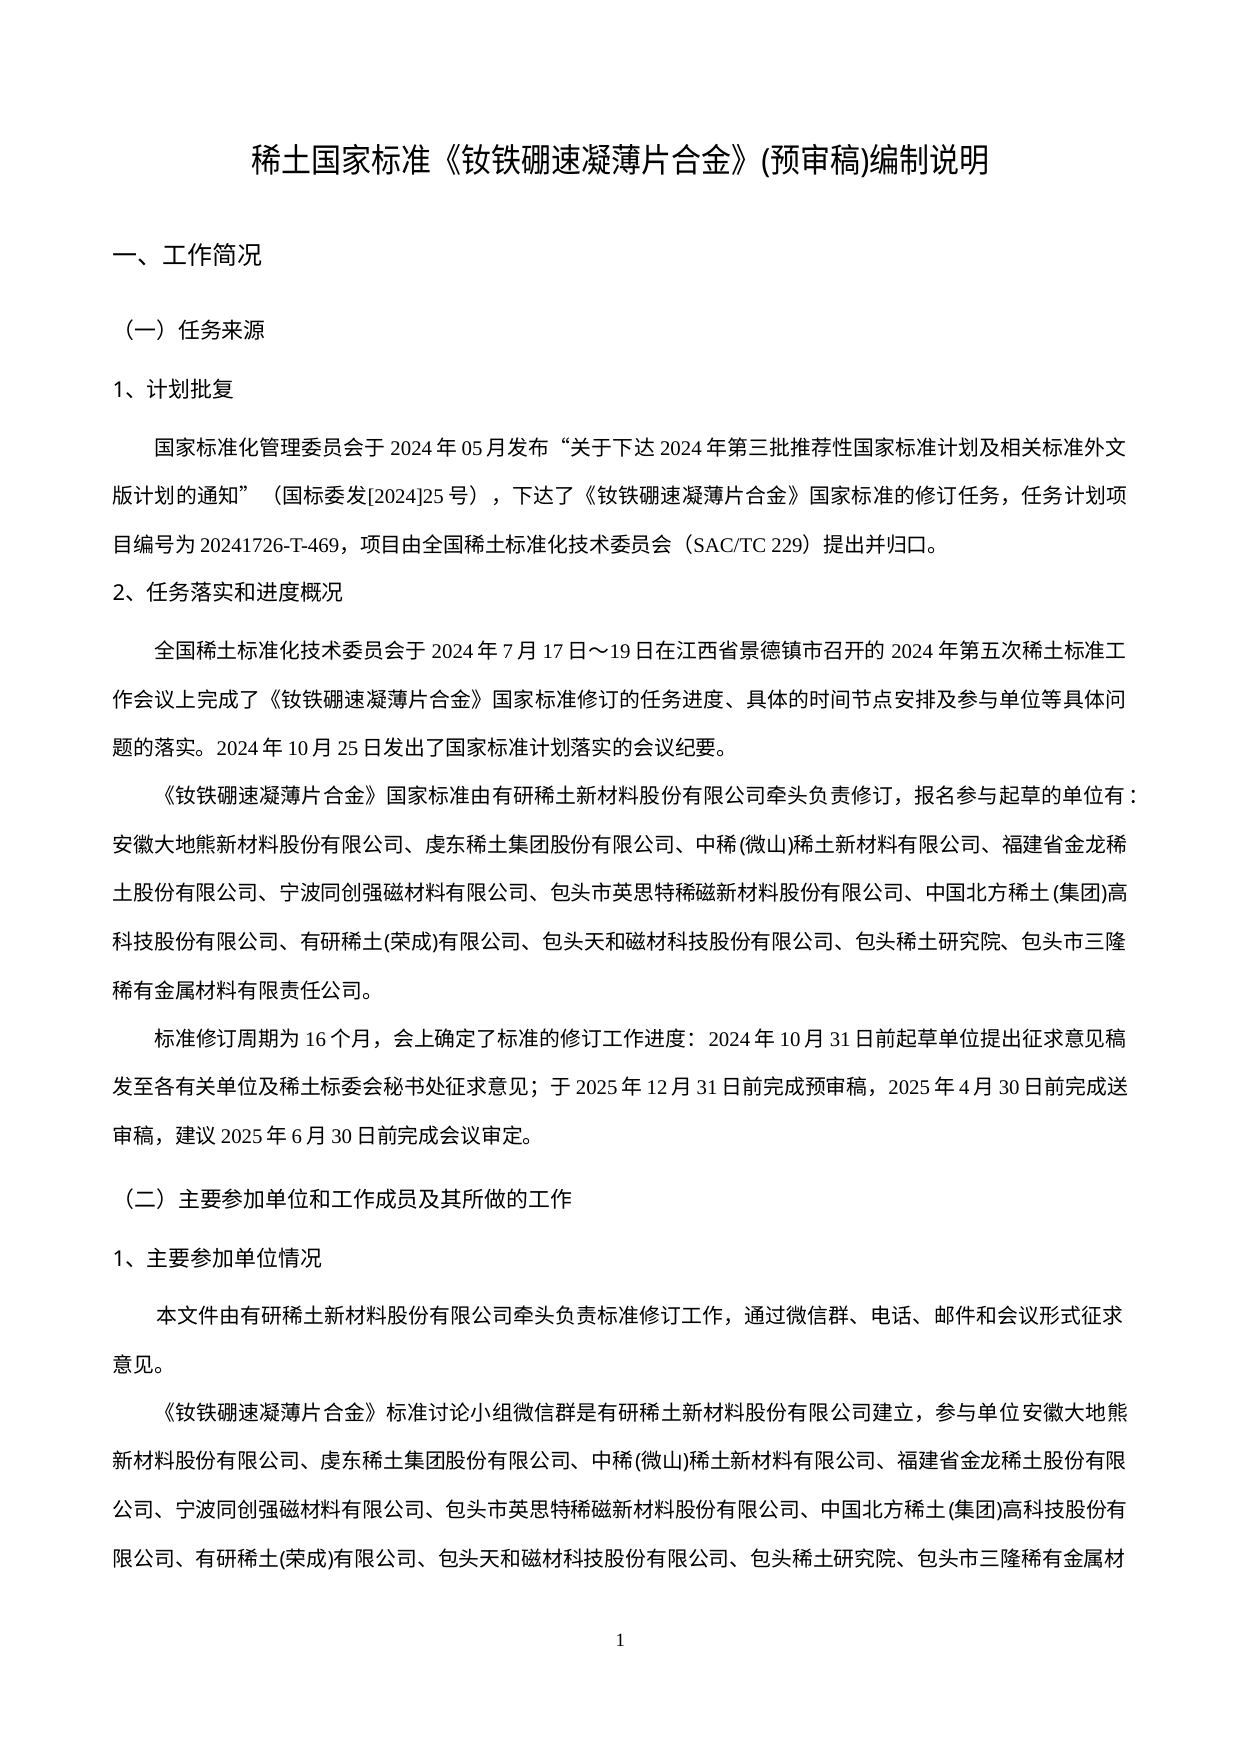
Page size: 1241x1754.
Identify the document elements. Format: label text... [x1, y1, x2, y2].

text 1、主要参加单位情况 [112, 1240, 1128, 1273]
text 标准修订周期为16个月，会上确定了标准的修订工作进度：2024年10月31日前起草单位提出征求意见稿发至各有关单位及稀土标委会秘书处征求意见；于 2025年12月31日前完成预审稿，2025年4月30日前完成送审稿，建议2025年6月30日前完成会议审定。 [112, 1021, 1128, 1151]
text 《钕铁硼速凝薄片合金》国家标准由有研稀土新材料股份有限公司牵头负责修订，报名参与起草的单位有：安徽大地熊新材料股份有限公司、虔东稀土集团股份有限公司、中稀(微山)稀土新材料有限公司、福建省金龙稀土股份有限公司、宁波同创强磁材料有限公司、包头市英思特稀磁新材料股份有限公司、中国北方稀土(集团)高科技股份有限公司、有研稀土(荣成)有限公司、包头天和磁材科技股份有限公司、包头稀土研究院、包头市三隆稀有金属材料有限责任公司。 [112, 778, 1128, 1006]
text 1、计划批复 [112, 371, 1128, 404]
text 全国稀土标准化技术委员会于2024年7月17日～19日在江西省景德镇市召开的2024 年第五次稀土标准工作会议上完成了《钕铁硼速凝薄片合金》国家标准修订的任务进度、具体的时间节点安排及参与单位等具体问题的落实。2024年10月25日发出了国家标准计划落实的会议纪要。 [112, 633, 1128, 763]
text 一、工作简况 [112, 221, 1128, 286]
text 国家标准化管理委员会于2024年05月发布“关于下达2024年第三批推荐性国家标准计划及相关标准外文版计划的通知”（国标委发[2024]25号），下达了《钕铁硼速凝薄片合金》国家标准的修订任务，任务计划项目编号为20241726-T-469，项目由全国稀土标准化技术委员会（SAC/TC 229）提出并归口。 [112, 429, 1128, 559]
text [112, 1395, 1128, 1573]
text （一）任务来源 [112, 313, 1128, 346]
text （二）主要参加单位和工作成员及其所做的工作 [112, 1182, 1128, 1214]
text 稀土国家标准《钕铁硼速凝薄片合金》(预审稿)编制说明 [112, 125, 1128, 190]
text 本文件由有研稀土新材料股份有限公司牵头负责标准修订工作，通过微信群、电话、邮件和会议形式征求意见。 [112, 1298, 1128, 1380]
text 2、任务落实和进度概况 [112, 575, 1128, 607]
